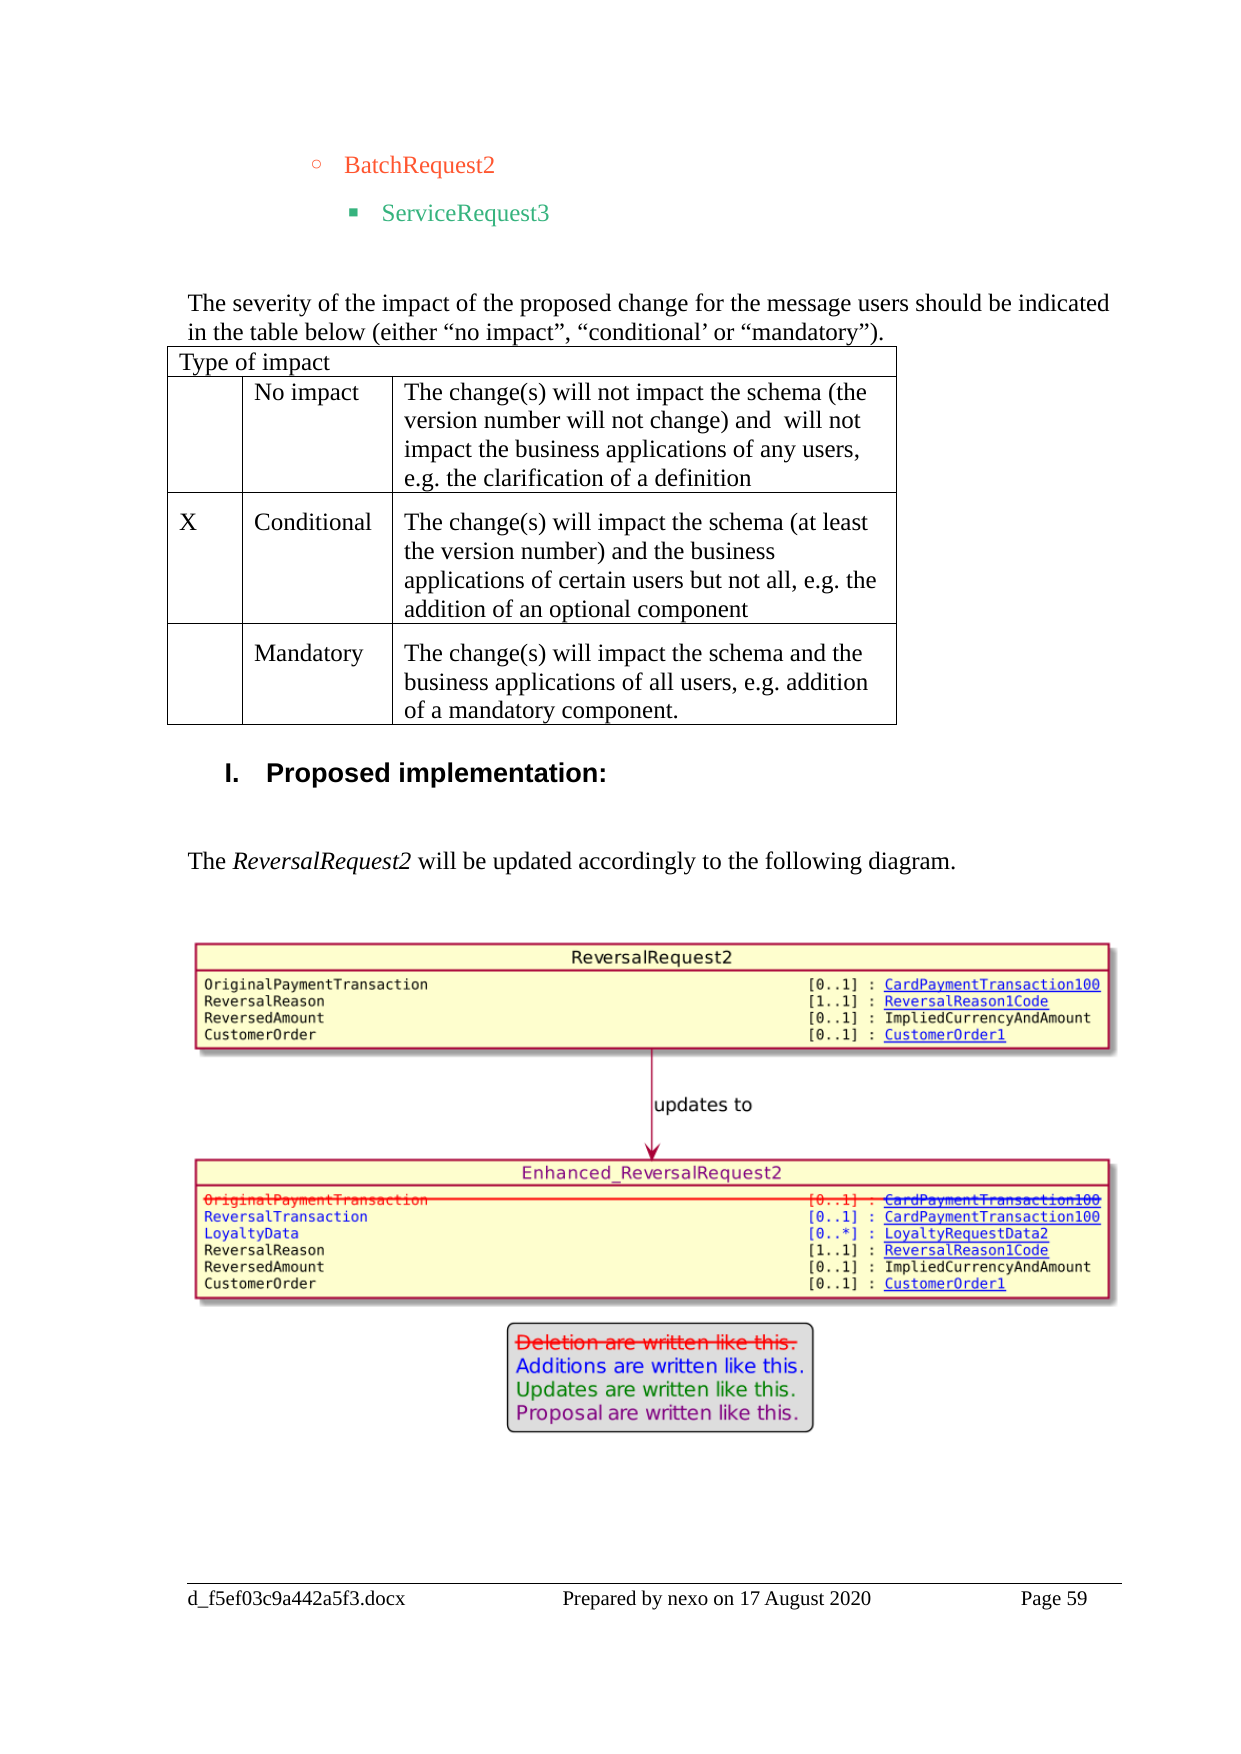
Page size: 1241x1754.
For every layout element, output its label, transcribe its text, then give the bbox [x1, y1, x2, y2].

table_cell Mandatory [243, 624, 392, 724]
table_cell No impact [243, 377, 392, 492]
table_cell The change(s) will impact the schema and the business applications of all users, e.g. addition of a mandatory component. [393, 624, 896, 724]
table_cell Conditional [243, 493, 392, 622]
subtitle Proposed implementation: [224, 757, 1122, 788]
table_cell [168, 377, 242, 492]
table_cell The change(s) will not impact the schema (the version number will not change) and will not impact the business applications of any users, e.g. the clarification of a definition [393, 377, 896, 492]
list ServiceRequest3 [344, 198, 1122, 226]
table_cell [168, 624, 242, 724]
picture [187, 933, 1123, 1446]
table_cell X [168, 493, 242, 622]
table_header Type of impact [168, 347, 896, 376]
text The ReversalRequest2 will be updated accordingly to the following diagram. [187, 846, 1122, 874]
table_cell The change(s) will impact the schema (at least the version number) and the business applications of certain users but not all, e.g. the addition of an optional component [393, 493, 896, 622]
text The severity of the impact of the proposed change for the message users should be indicated in the table below (either “no impact”, “conditional’ or “mandatory”). [187, 288, 1122, 346]
list BatchRequest2 [306, 150, 1122, 179]
